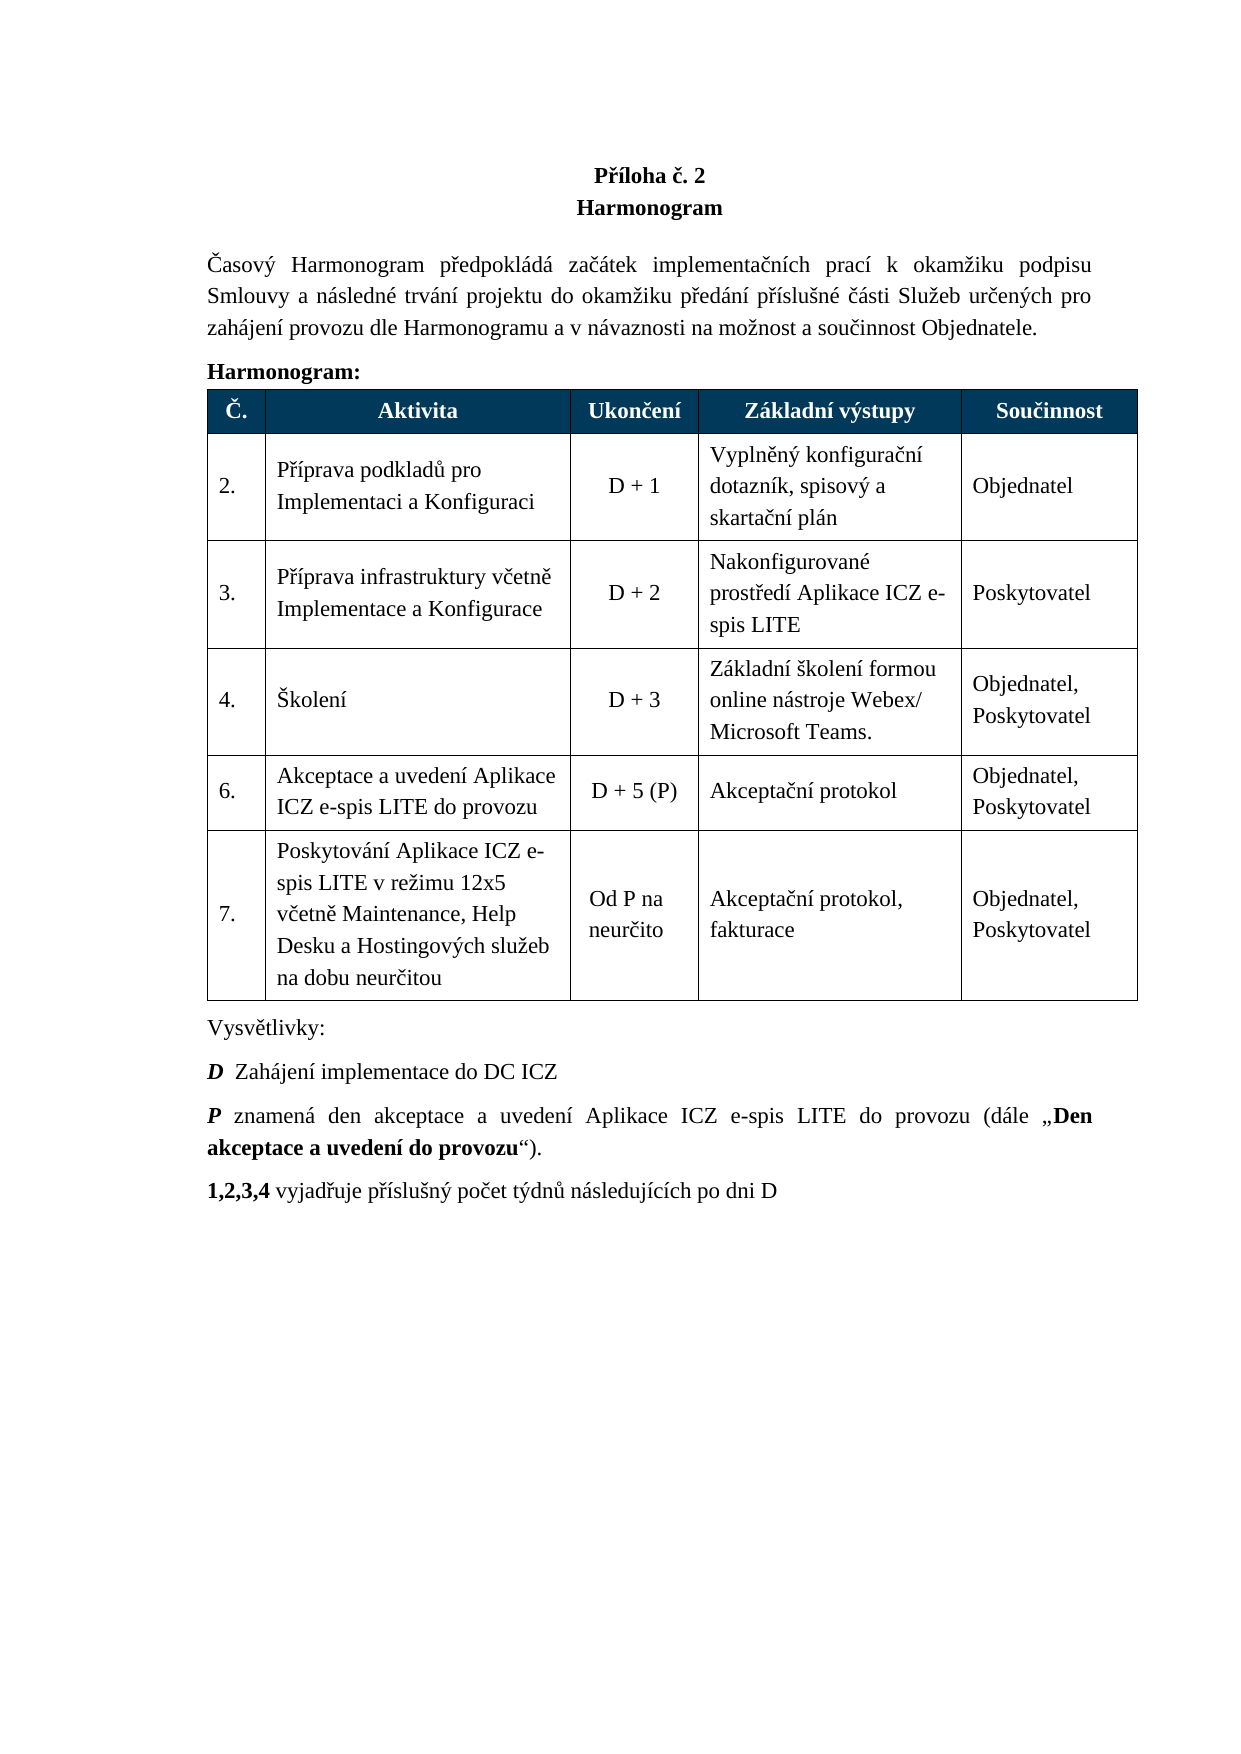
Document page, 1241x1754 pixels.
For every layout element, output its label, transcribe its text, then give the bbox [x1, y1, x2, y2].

table_cell 3. [208, 541, 265, 647]
text D Zahájení implementace do DC ICZ [207, 1058, 1092, 1084]
table_cell Poskytování Aplikace ICZ e-spis LITE v režimu 12x5 včetně Maintenance, Help Desku a Hostingových služeb na dobu neurčitou [266, 831, 570, 1000]
table_cell D + 2 [571, 541, 698, 647]
text Vysvětlivky: [207, 1014, 1092, 1040]
table_cell Poskytovatel [962, 541, 1137, 647]
table_cell Školení [266, 649, 570, 754]
table_header Č. [208, 390, 265, 433]
table_cell Akceptační protokol [699, 756, 961, 830]
table_cell 2. [208, 434, 265, 540]
table_cell Akceptační protokol, fakturace [699, 831, 961, 1000]
table_cell Objednatel, Poskytovatel [962, 831, 1137, 1000]
table_cell 4. [208, 649, 265, 754]
table_cell D + 5 (P) [571, 756, 698, 830]
table_cell D + 1 [571, 434, 698, 540]
table_cell Vyplněný konfigurační dotazník, spisový a skartační plán [699, 434, 961, 540]
table_header Součinnost [962, 390, 1137, 433]
subtitle Příloha č. 2 Harmonogram [207, 162, 1092, 220]
table_cell D + 3 [571, 649, 698, 754]
text Harmonogram: [207, 358, 1092, 384]
table_cell Nakonfigurované prostředí Aplikace ICZ e-spis LITE [699, 541, 961, 647]
table_cell 6. [208, 756, 265, 830]
text P znamená den akceptace a uvedení Aplikace ICZ e-spis LITE do provozu (dále „Den akceptace a uvedení do provozu“). [207, 1102, 1092, 1160]
table_cell Příprava podkladů pro Implementaci a Konfiguraci [266, 434, 570, 540]
table_header Aktivita [266, 390, 570, 433]
text Časový Harmonogram předpokládá začátek implementačních prací k okamžiku podpisu Smlouvy a následné trvání projektu do okamžiku předání příslušné části Služeb určených pro zahájení provozu dle Harmonogramu a v návaznosti na možnost a součinnost Objednatele. [207, 251, 1092, 340]
table_cell 7. [208, 831, 265, 1000]
table_cell Základní školení formou online nástroje Webex/ Microsoft Teams. [699, 649, 961, 754]
table_cell Objednatel, Poskytovatel [962, 649, 1137, 754]
table_header Ukončení [571, 390, 698, 433]
text 1,2,3,4 vyjadřuje příslušný počet týdnů následujících po dni D [207, 1178, 1092, 1204]
table_cell Akceptace a uvedení Aplikace ICZ e-spis LITE do provozu [266, 756, 570, 830]
table_header Základní výstupy [699, 390, 961, 433]
table_cell Objednatel, Poskytovatel [962, 756, 1137, 830]
table_cell Objednatel [962, 434, 1137, 540]
table_cell Od P na neurčito [571, 831, 698, 1000]
table_cell Příprava infrastruktury včetně Implementace a Konfigurace [266, 541, 570, 647]
